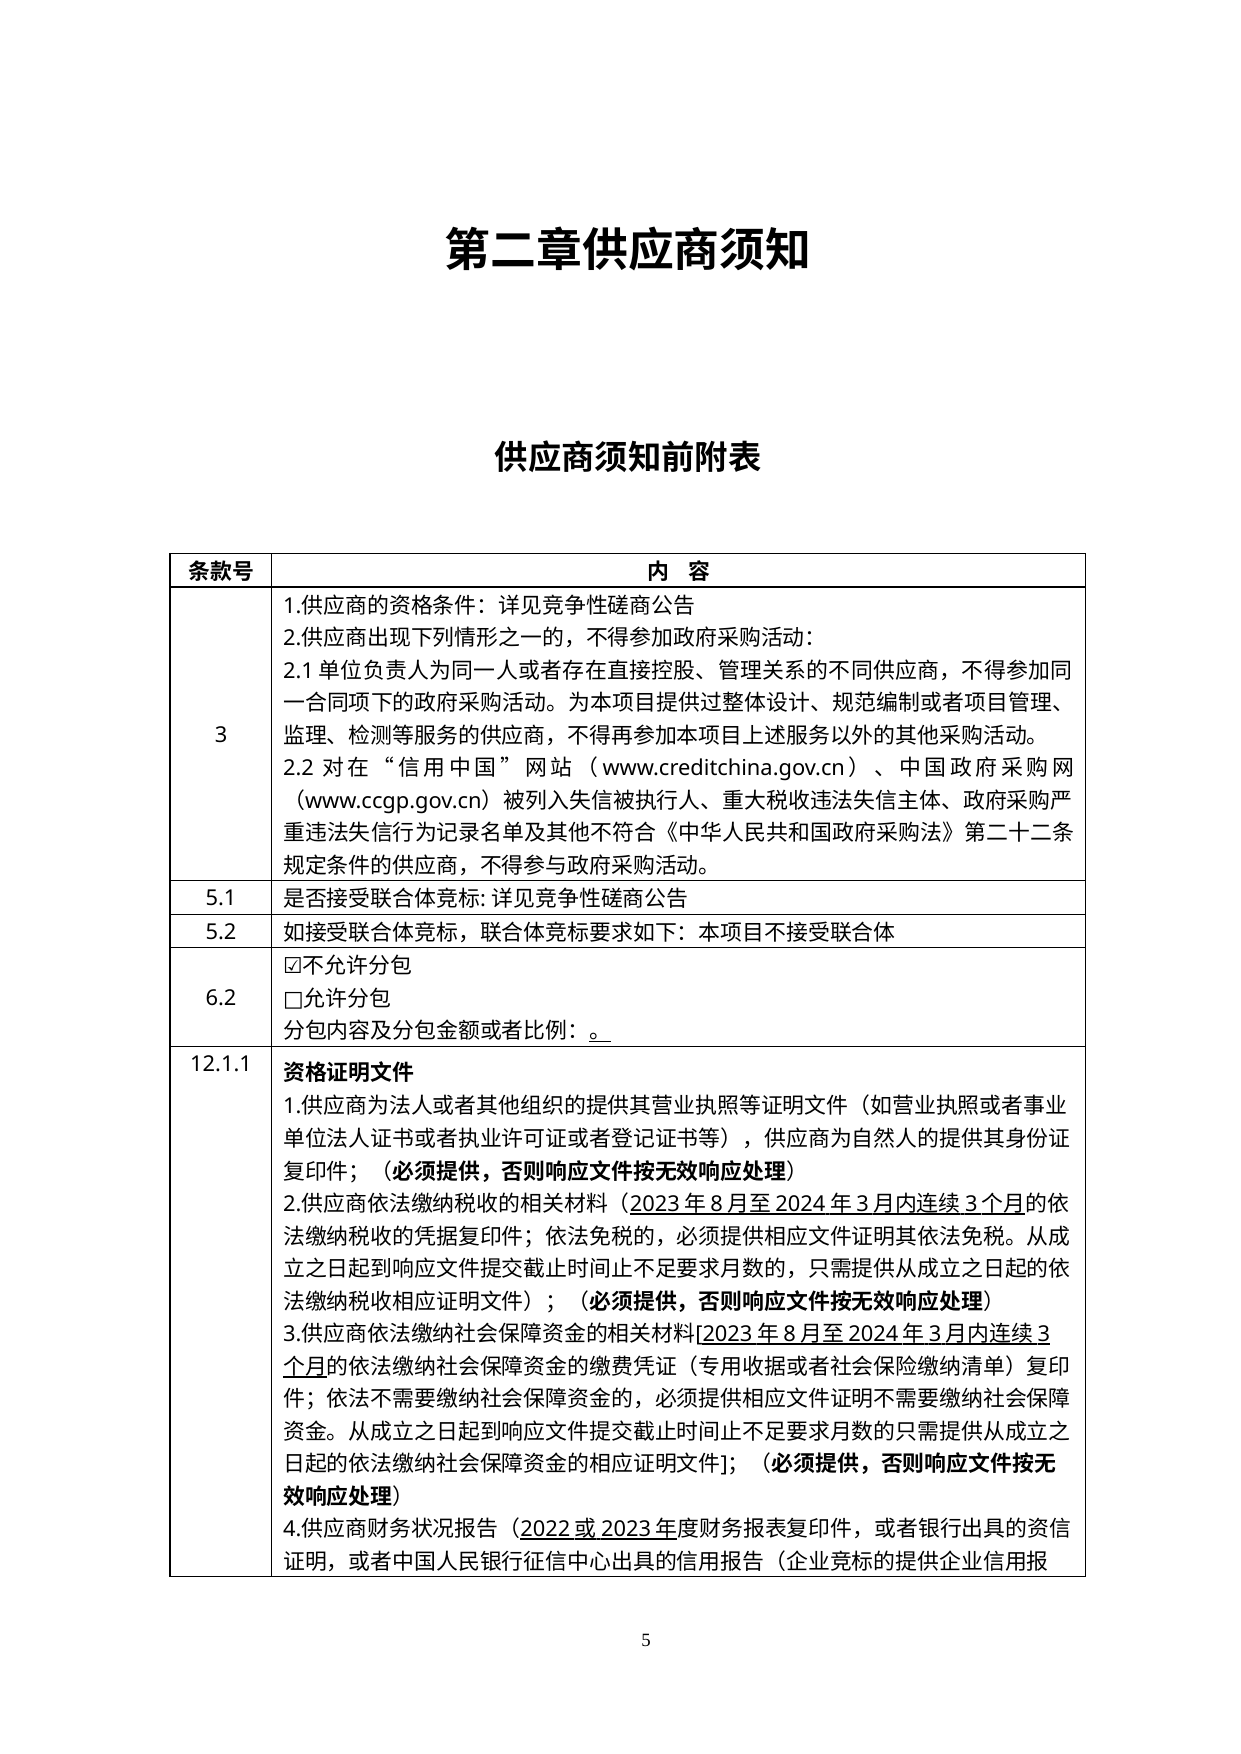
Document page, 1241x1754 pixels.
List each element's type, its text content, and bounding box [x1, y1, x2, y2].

table_cell 5.1 [171, 881, 271, 913]
table_cell 5.2 [171, 915, 271, 947]
table_header 条款号 [171, 554, 271, 586]
table_cell ☑不允许分包 □允许分包 分包内容及分包金额或者比例：。 [272, 948, 1085, 1046]
table_cell 1.供应商的资格条件：详见竞争性磋商公告 2.供应商出现下列情形之一的，不得参加政府采购活动： 2.1单位负责人为同一人或者存在直接控股、管理关系的不同供应商，不得参加同一合同项下的政府采购活动。为本项目提供过整体设计、规范编制或者项目管理、监理、检测等服务的供应商，不得再参加本项目上述服务以外的其他采购活动。 2.2对在“信用中国”网站（www.creditchina.gov.cn）、中国政府采购网（www.ccgp.gov.cn）被列入失信被执行人、重大税收违法失信主体、政府采购严重违法失信行为记录名单及其他不符合《中华人民共和国政府采购法》第二十二条规定条件的供应商，不得参与政府采购活动。 [272, 588, 1085, 880]
subtitle 第二章供应商须知 [165, 197, 1090, 295]
table_header 内 容 [272, 554, 1085, 586]
table_cell 是否接受联合体竞标: 详见竞争性磋商公告 [272, 881, 1085, 913]
table_cell 如接受联合体竞标，联合体竞标要求如下：本项目不接受联合体 [272, 915, 1085, 947]
text 供应商须知前附表 [165, 423, 1090, 488]
table_cell 3 [171, 588, 271, 880]
table_cell 6.2 [171, 948, 271, 1046]
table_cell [272, 1047, 1085, 1576]
table_cell 12.1.1 [171, 1047, 271, 1576]
